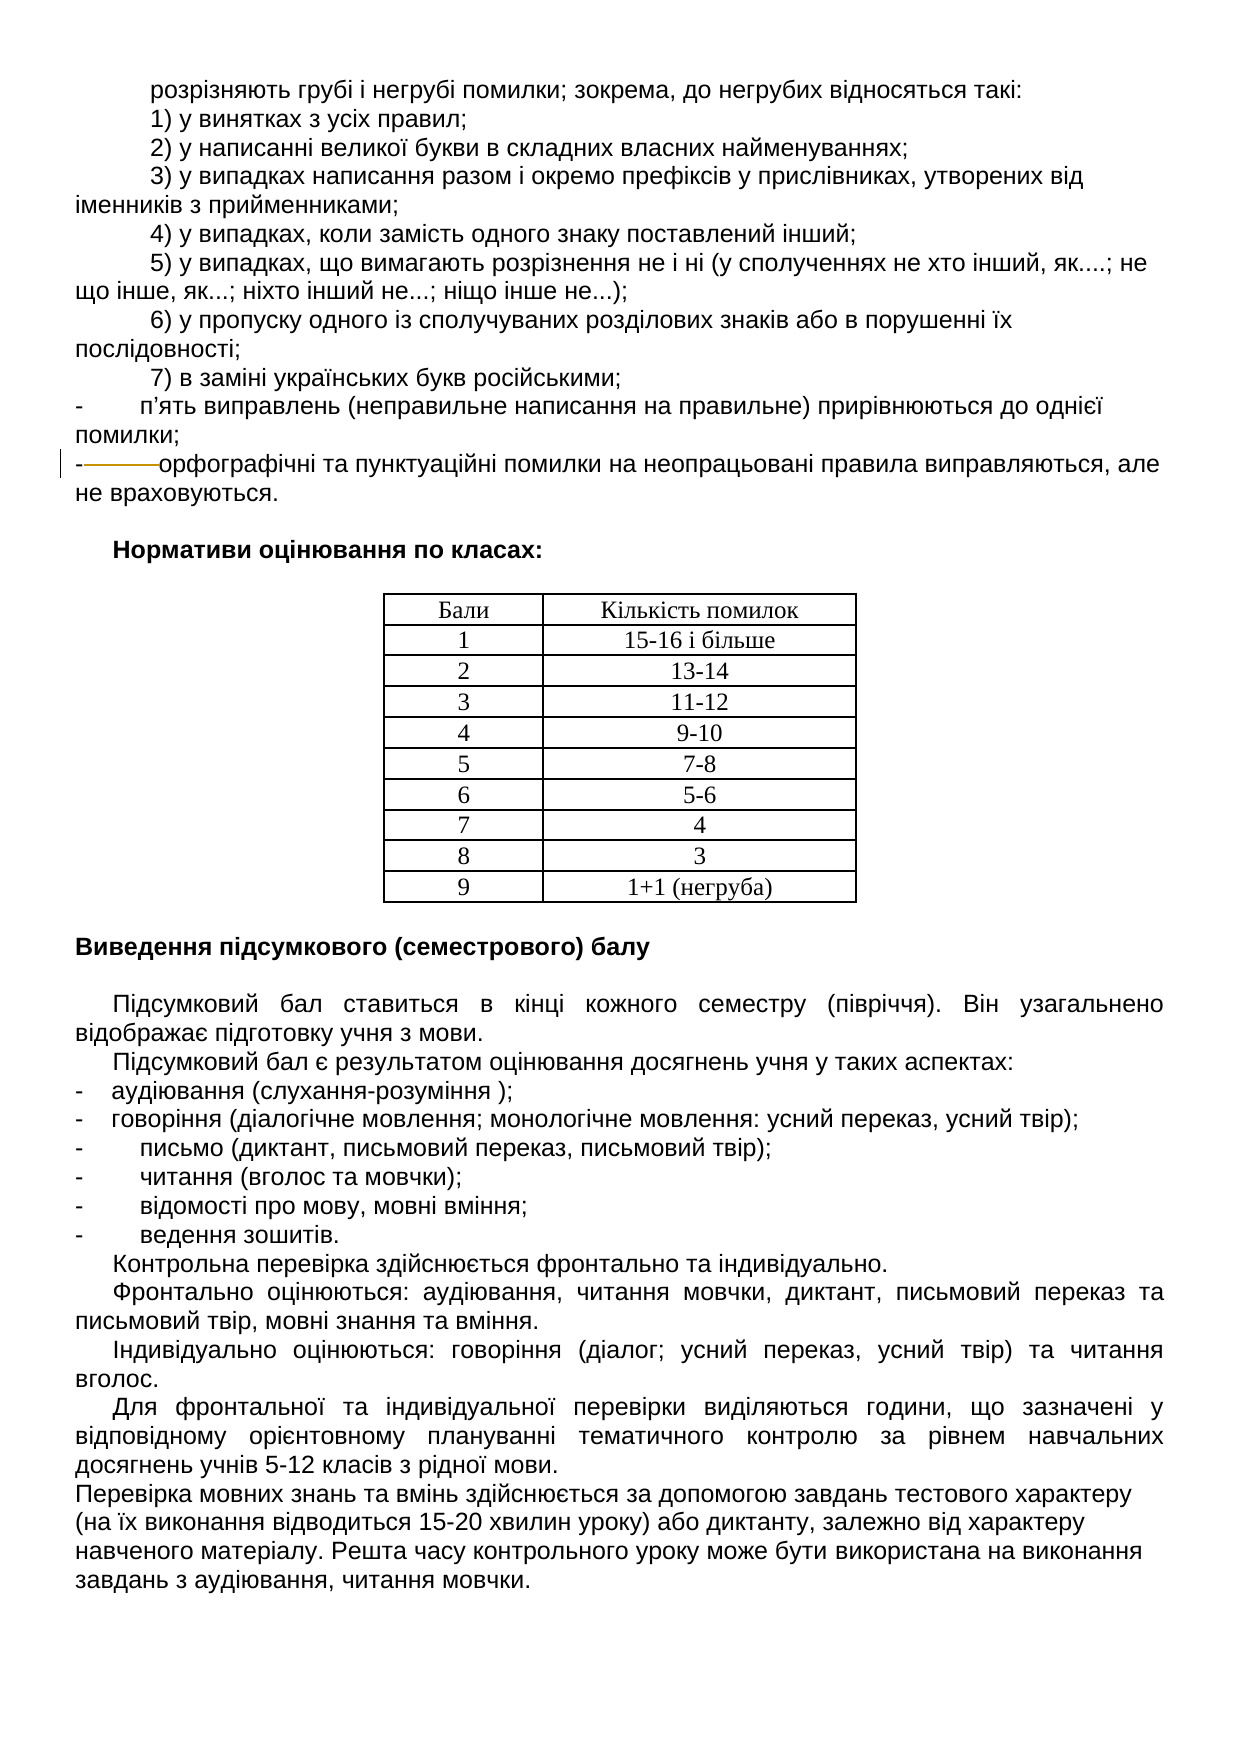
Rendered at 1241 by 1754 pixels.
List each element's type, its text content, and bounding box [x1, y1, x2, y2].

text Перевірка мовних знань та вмінь здійснюється за допомогою завдань тестового характеру (на їх виконання відводиться 15-20 хвилин уроку) або диктанту, залежно від характеру навченого матеріалу. Решта часу контрольного уроку може бути використана на виконання завдань з аудіювання, читання мовчки. [75, 1478, 1165, 1593]
text Нормативи оцінювання по класах: [75, 535, 1165, 564]
text 6) у пропуску одного із сполучуваних розділових знаків або в порушенні їх послідовності; [75, 305, 1165, 362]
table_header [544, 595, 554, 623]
text - ведення зошитів. [75, 1220, 1165, 1248]
text 5) у випадках, що вимагають розрізнення не і ні (у сполученнях не хто інший, як....; не що інше, як...; ніхто інший не...; ніщо інше не...); [75, 247, 1165, 305]
text Підсумковий бал ставиться в кінці кожного семестру (півріччя). Він узагальнено відображає підготовку учня з мови. [75, 989, 1165, 1047]
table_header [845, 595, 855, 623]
text 4) у випадках, коли замість одного знаку поставлений інший; [75, 219, 1165, 247]
text - п’ять виправлень (неправильне написання на правильне) прирівнюються до однієї помилки; [75, 391, 1165, 449]
text -орфографічні та пунктуаційні помилки на неопрацьовані правила виправляються, але не враховуються. [75, 449, 1165, 506]
text розрізняють грубі і негрубі помилки; зокрема, до негрубих відносяться такі: [75, 75, 1165, 104]
text - письмо (диктант, письмовий переказ, письмовий твір); [75, 1133, 1165, 1162]
text Індивідуально оцінюються: говоріння (діалог; усний переказ, усний твір) та читання вголос. [75, 1335, 1165, 1392]
text Виведення підсумкового (семестрового) балу [75, 932, 1165, 961]
text 3) у випадках написання разом і окремо префіксів у прислівниках, утворених від іменників з прийменниками; [75, 161, 1165, 219]
text Для фронтальної та індивідуальної перевірки виділяються години, що зазначені у відповідному орієнтовному плануванні тематичного контролю за рівнем навчальних досягнень учнів 5-12 класів з рідної мови. [75, 1392, 1165, 1478]
text - аудіювання (слухання-розуміння ); [75, 1076, 1165, 1104]
text 7) в заміні українських букв російськими; [75, 362, 1165, 391]
text - читання (вголос та мовчки); [75, 1162, 1165, 1191]
text Фронтально оцінюються: аудіювання, читання мовчки, диктант, письмовий переказ та письмовий твір, мовні знання та вміння. [75, 1277, 1165, 1335]
text Підсумковий бал є результатом оцінювання досягнень учня у таких аспектах: [75, 1047, 1165, 1076]
text - відомості про мову, мовні вміння; [75, 1191, 1165, 1220]
text 1) у винятках з усіх правил; [75, 104, 1165, 132]
text - говоріння (діалогічне мовлення; монологічне мовлення: усний переказ, усний твір); [75, 1104, 1165, 1133]
text 2) у написанні великої букви в складних власних найменуваннях; [75, 132, 1165, 161]
text Контрольна перевірка здійснюється фронтально та індивідуально. [75, 1248, 1165, 1277]
